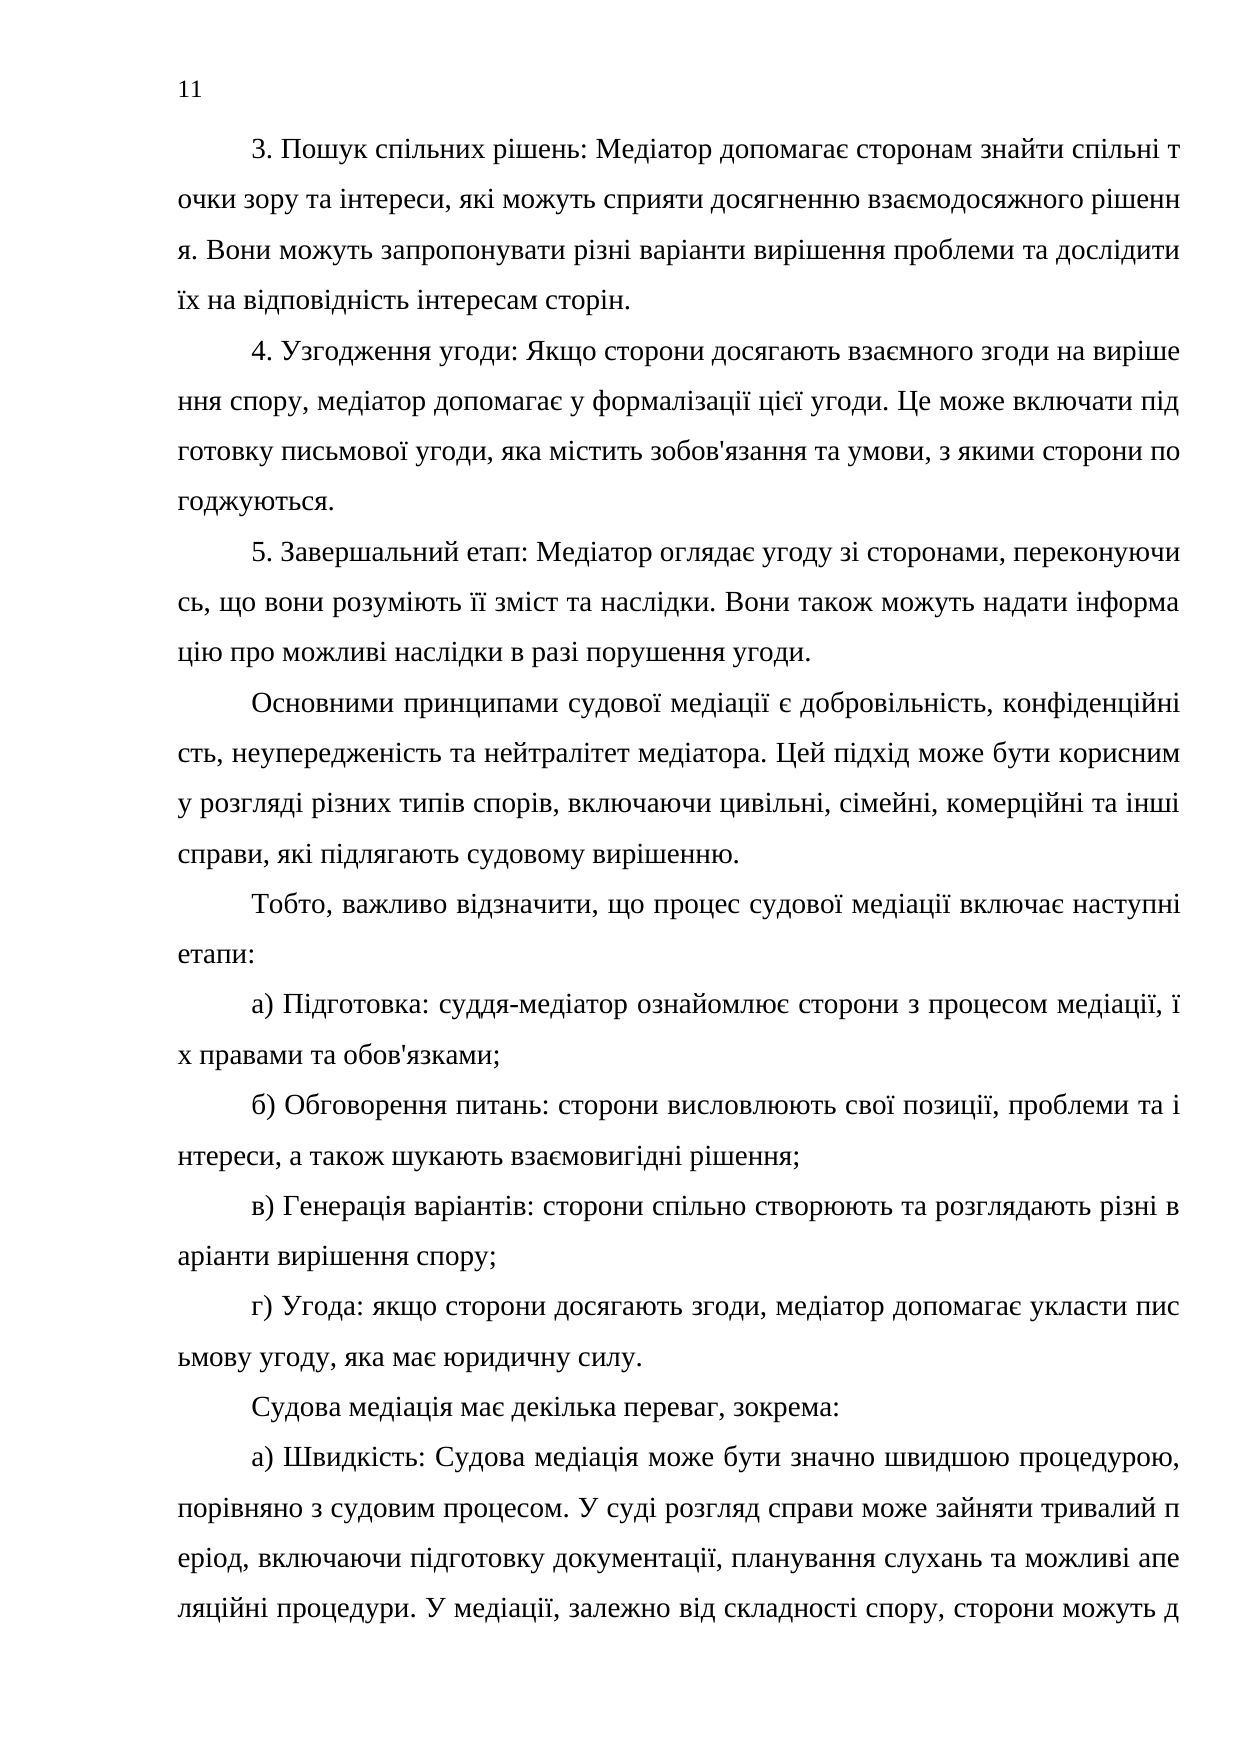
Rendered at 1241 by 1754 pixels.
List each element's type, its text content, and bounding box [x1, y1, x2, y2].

text Основними принципами судової медіації є добровільність, конфіденційність, неупередженість та нейтралітет медіатора. Цей підхід може бути корисним у розгляді різних типів спорів, включаючи цивільні, сімейні, комерційні та інші справи, які підлягають судовому вирішенню. [177, 685, 1181, 869]
text 5. Завершальний етап: Медіатор оглядає угоду зі сторонами, переконуючись, що вони розуміють її зміст та наслідки. Вони також можуть надати інформацію про можливі наслідки в разі порушення угоди. [177, 534, 1181, 668]
text б) Обговорення питань: сторони висловлюють свої позиції, проблеми та інтереси, а також шукають взаємовигідні рішення; [177, 1087, 1181, 1171]
text г) Угода: якщо сторони досягають згоди, медіатор допомагає укласти письмову угоду, яка має юридичну силу. [177, 1288, 1181, 1372]
text в) Генерація варіантів: сторони спільно створюють та розглядають різні варіанти вирішення спору; [177, 1188, 1181, 1272]
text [177, 1439, 1181, 1624]
text 3. Пошук спільних рішень: Медіатор допомагає сторонам знайти спільні точки зору та інтереси, які можуть сприяти досягненню взаємодосяжного рішення. Вони можуть запропонувати різні варіанти вирішення проблеми та дослідити їх на відповідність інтересам сторін. [177, 131, 1181, 316]
text а) Підготовка: суддя-медіатор ознайомлює сторони з процесом медіації, їх правами та обов'язками; [177, 987, 1181, 1071]
text 4. Узгодження угоди: Якщо сторони досягають взаємного згоди на вирішення спору, медіатор допомагає у формалізації цієї угоди. Це може включати підготовку письмової угоди, яка містить зобов'язання та умови, з якими сторони погоджуються. [177, 333, 1181, 517]
text Судова медіація має декілька переваг, зокрема: [177, 1389, 1181, 1423]
text Тобто, важливо відзначити, що процес судової медіації включає наступні етапи: [177, 886, 1181, 970]
